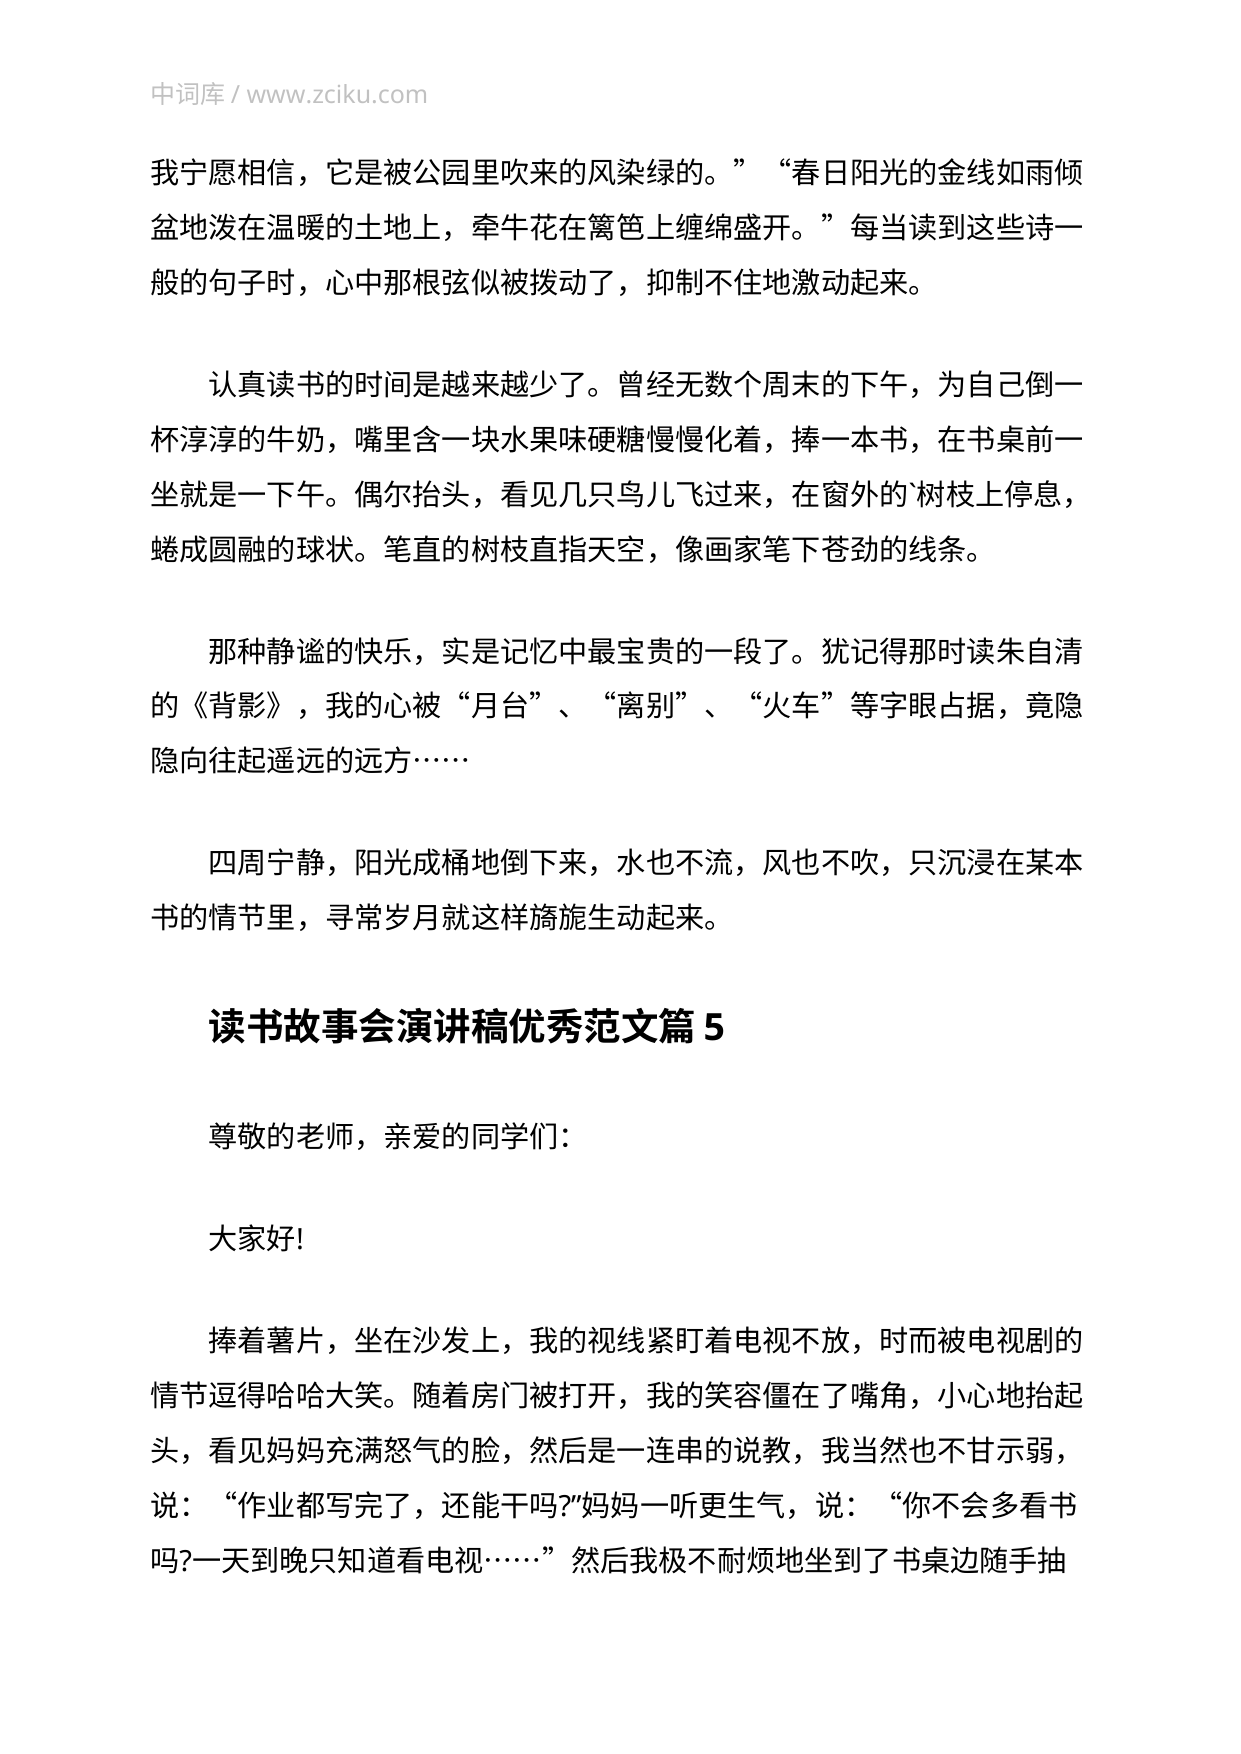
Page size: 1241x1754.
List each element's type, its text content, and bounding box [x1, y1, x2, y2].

text 那种静谧的快乐，实是记忆中最宝贵的一段了。犹记得那时读朱自清的《背影》，我的心被“月台”、“离别”、“火车”等字眼占据，竟隐隐向往起遥远的远方…… [150, 628, 1090, 780]
text 大家好! [150, 1216, 1090, 1258]
text 四周宁静，阳光成桶地倒下来，水也不流，风也不吹，只沉浸在某本书的情节里，寻常岁月就这样旖旎生动起来。 [150, 840, 1090, 937]
text 读书故事会演讲稿优秀范文篇5 [150, 996, 1090, 1051]
text 认真读书的时间是越来越少了。曾经无数个周末的下午，为自己倒一杯淳淳的牛奶，嘴里含一块水果味硬糖慢慢化着，捧一本书，在书桌前一坐就是一下午。偶尔抬头，看见几只鸟儿飞过来，在窗外的`树枝上停息，蜷成圆融的球状。笔直的树枝直指天空，像画家笔下苍劲的线条。 [150, 362, 1090, 569]
text 尊敬的老师，亲爱的同学们： [150, 1114, 1090, 1156]
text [150, 150, 1090, 302]
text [150, 1318, 1090, 1580]
